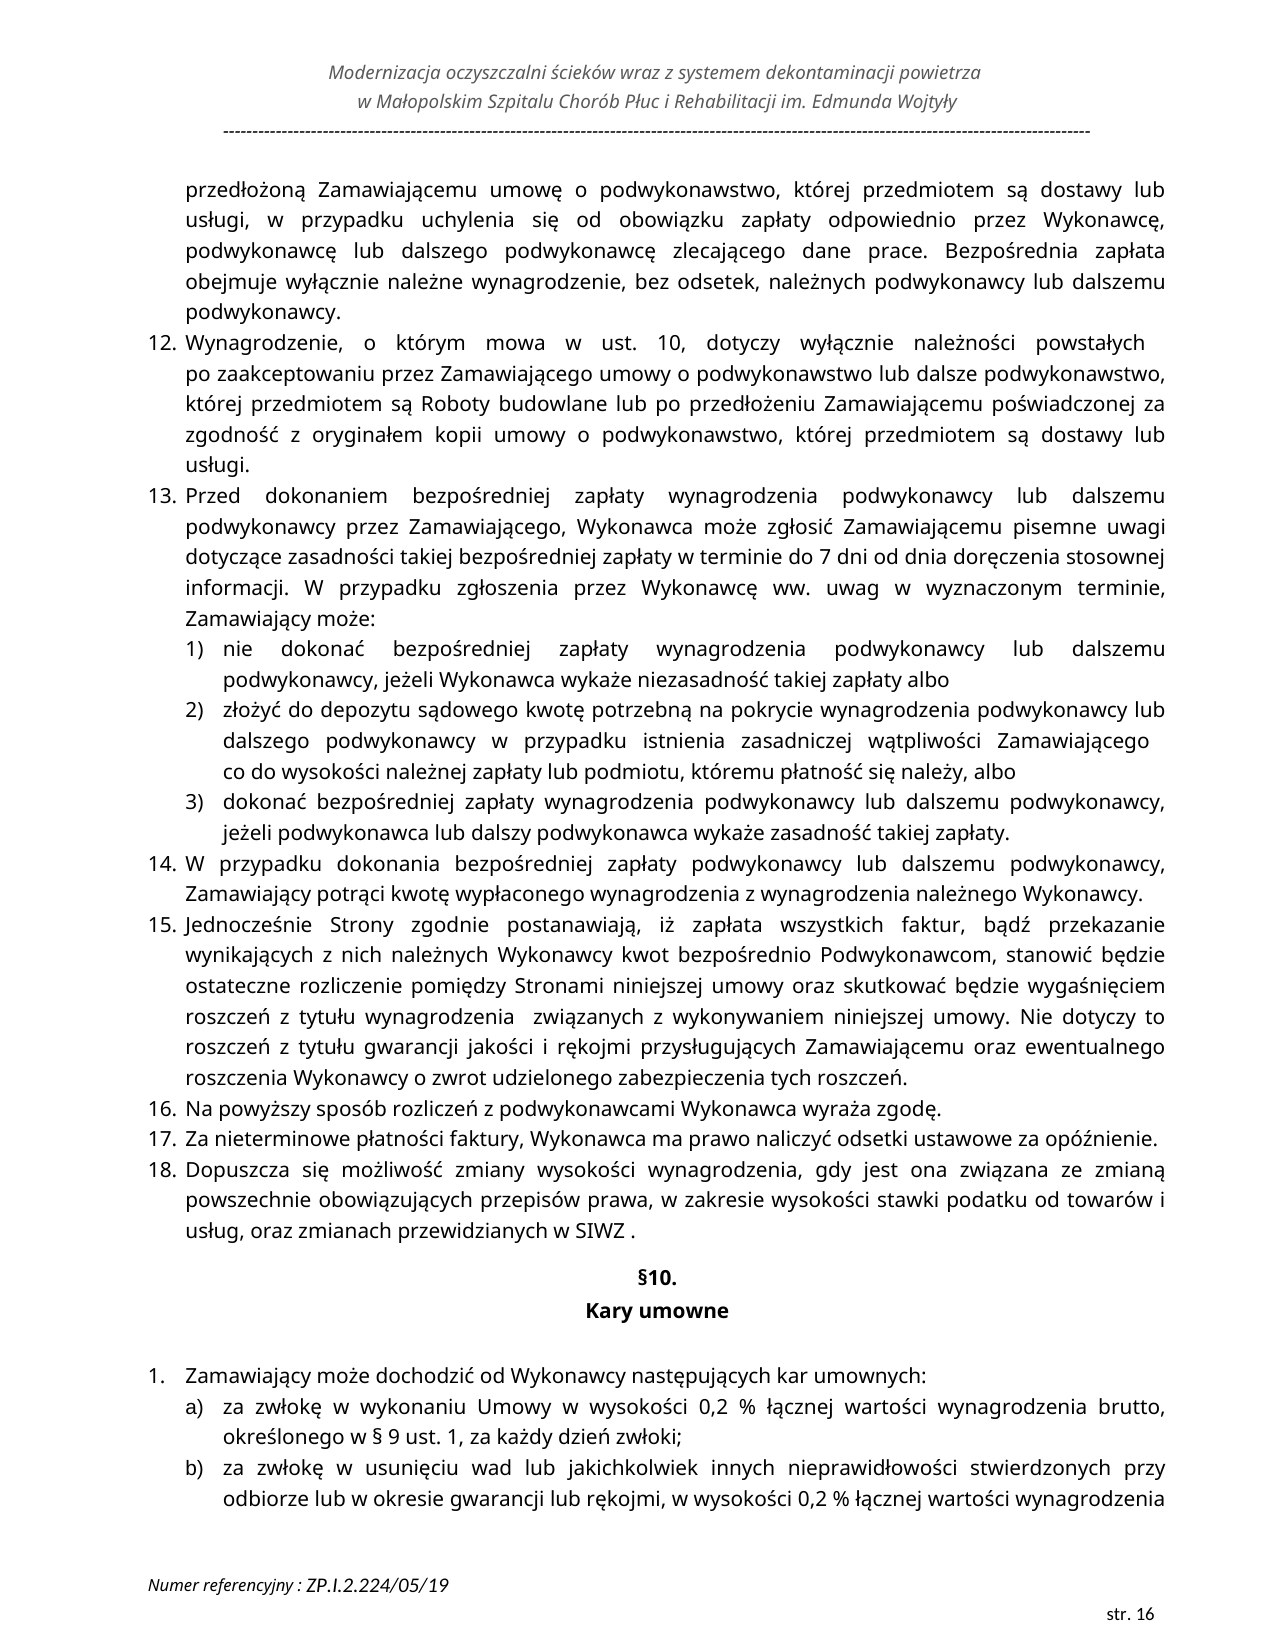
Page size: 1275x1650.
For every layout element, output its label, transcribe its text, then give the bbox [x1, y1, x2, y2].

list Na powyższy sposób rozliczeń z podwykonawcami Wykonawca wyraża zgodę. [148, 1094, 1167, 1122]
list Wynagrodzenie, o którym mowa w ust. 10, dotyczy wyłącznie należności powstałych po zaakceptowaniu przez Zamawiającego umowy o podwykonawstwo lub dalsze podwykonawstwo, której przedmiotem są Roboty budowlane lub po przedłożeniu Zamawiającemu poświadczonej za zgodność z oryginałem kopii umowy o podwykonawstwo, której przedmiotem są dostawy lub usługi. [148, 328, 1167, 479]
list Jednocześnie Strony zgodnie postanawiają, iż zapłata wszystkich faktur, bądź przekazanie wynikających z nich należnych Wykonawcy kwot bezpośrednio Podwykonawcom, stanowić będzie ostateczne rozliczenie pomiędzy Stronami niniejszej umowy oraz skutkować będzie wygaśnięciem roszczeń z tytułu wynagrodzenia związanych z wykonywaniem niniejszej umowy. Nie dotyczy to roszczeń z tytułu gwarancji jakości i rękojmi przysługujących Zamawiającemu oraz ewentualnego roszczenia Wykonawcy o zwrot udzielonego zabezpieczenia tych roszczeń. [148, 910, 1167, 1091]
list Zamawiający może dochodzić od Wykonawcy następujących kar umownych: [148, 1361, 1167, 1390]
list Przed dokonaniem bezpośredniej zapłaty wynagrodzenia podwykonawcy lub dalszemu podwykonawcy przez Zamawiającego, Wykonawca może zgłosić Zamawiającemu pisemne uwagi dotyczące zasadności takiej bezpośredniej zapłaty w terminie do 7 dni od dnia doręczenia stosownej informacji. W przypadku zgłoszenia przez Wykonawcę ww. uwag w wyznaczonym terminie, Zamawiający może: [148, 481, 1167, 632]
list W przypadku dokonania bezpośredniej zapłaty podwykonawcy lub dalszemu podwykonawcy, Zamawiający potrąci kwotę wypłaconego wynagrodzenia z wynagrodzenia należnego Wykonawcy. [148, 849, 1167, 908]
list dokonać bezpośredniej zapłaty wynagrodzenia podwykonawcy lub dalszemu podwykonawcy, jeżeli podwykonawca lub dalszy podwykonawca wykaże zasadność takiej zapłaty. [185, 787, 1167, 846]
list Dopuszcza się możliwość zmiany wysokości wynagrodzenia, gdy jest ona związana ze zmianą powszechnie obowiązujących przepisów prawa, w zakresie wysokości stawki podatku od towarów i usług, oraz zmianach przewidzianych w SIWZ . [148, 1155, 1167, 1244]
text §10. [148, 1263, 1167, 1292]
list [148, 175, 1167, 326]
list Za nieterminowe płatności faktury, Wykonawca ma prawo naliczyć odsetki ustawowe za opóźnienie. [148, 1124, 1167, 1153]
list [185, 1453, 1167, 1512]
list złożyć do depozytu sądowego kwotę potrzebną na pokrycie wynagrodzenia podwykonawcy lub dalszego podwykonawcy w przypadku istnienia zasadniczej wątpliwości Zamawiającego co do wysokości należnej zapłaty lub podmiotu, któremu płatność się należy, albo [185, 696, 1167, 785]
list nie dokonać bezpośredniej zapłaty wynagrodzenia podwykonawcy lub dalszemu podwykonawcy, jeżeli Wykonawca wykaże niezasadność takiej zapłaty albo [185, 634, 1167, 693]
list za zwłokę w wykonaniu Umowy w wysokości 0,2 % łącznej wartości wynagrodzenia brutto, określonego w § 9 ust. 1, za każdy dzień zwłoki; [185, 1392, 1167, 1451]
text Kary umowne [148, 1296, 1167, 1324]
